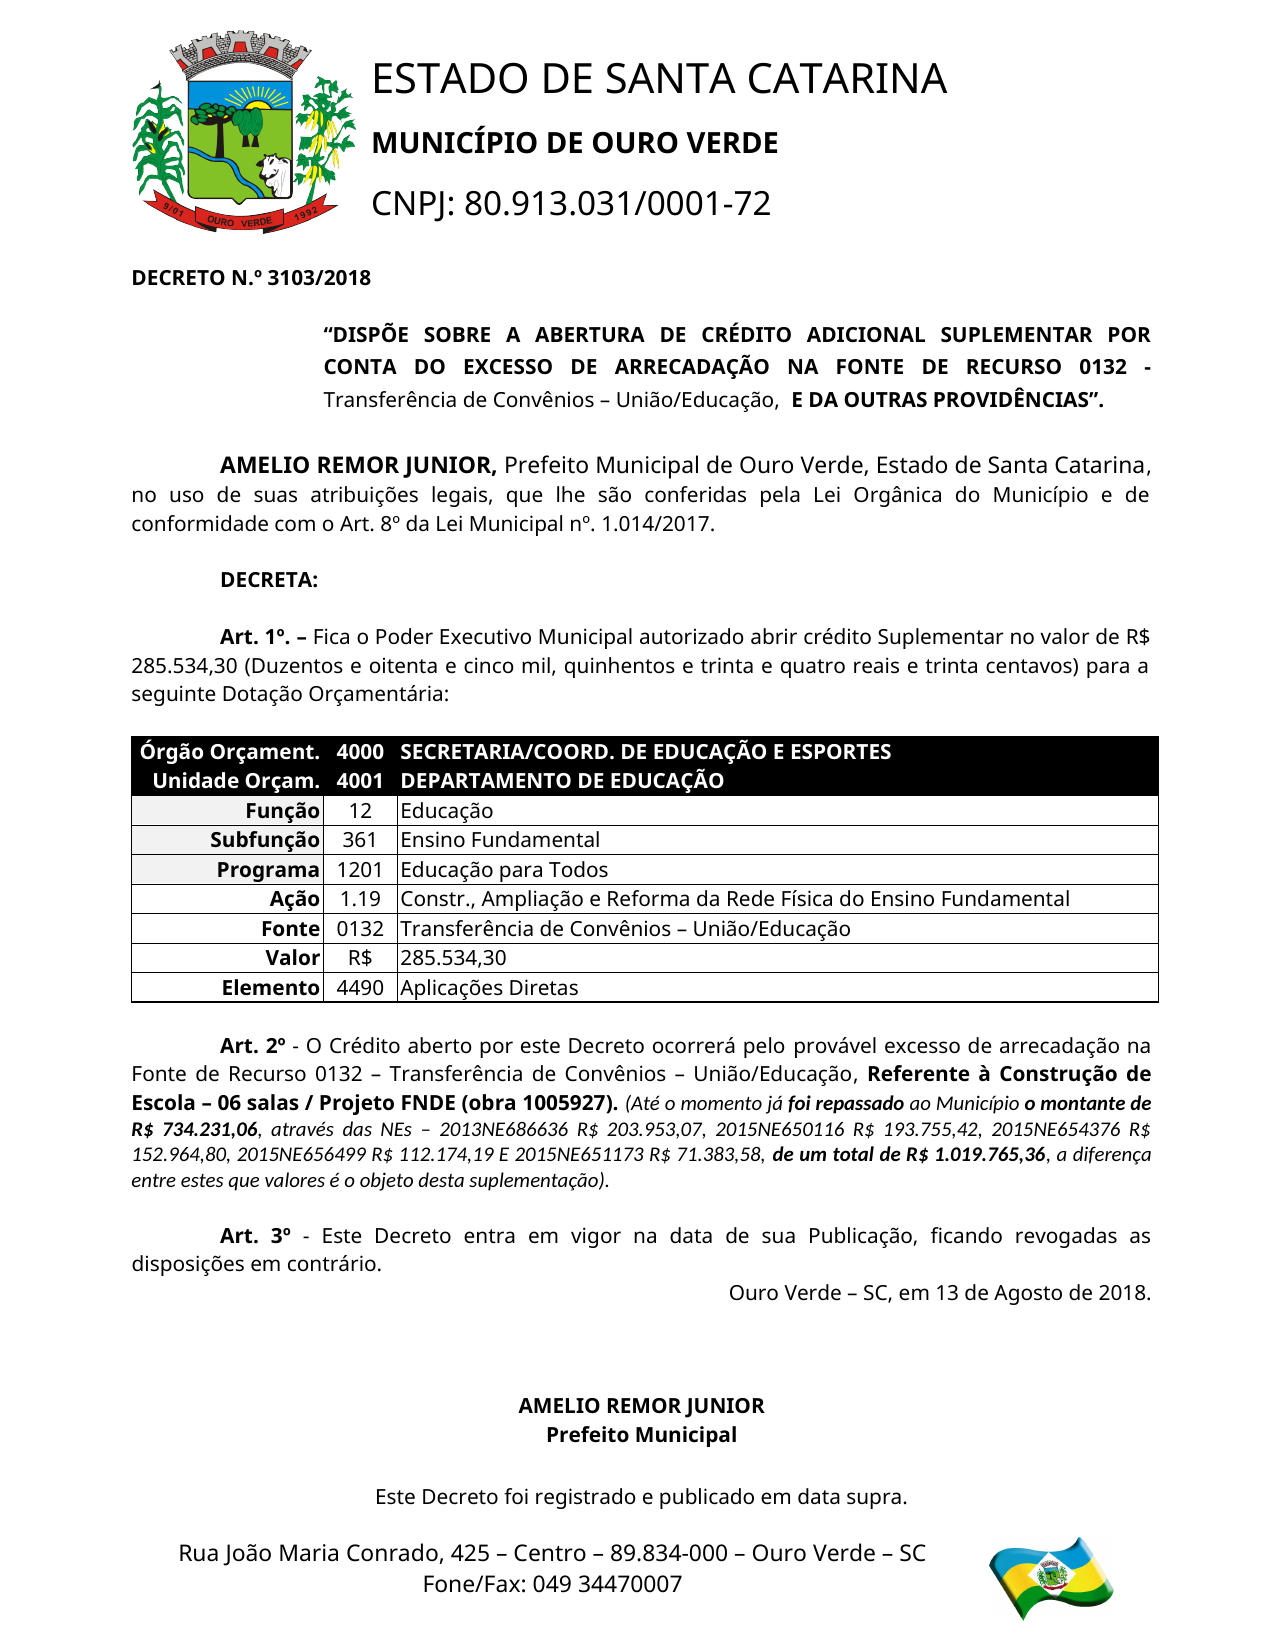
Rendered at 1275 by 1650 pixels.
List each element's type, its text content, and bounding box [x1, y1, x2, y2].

table_cell 1.19 [324, 885, 397, 913]
table_cell Função [132, 796, 323, 824]
table_cell Valor [132, 944, 323, 972]
table_cell Transferência de Convênios – União/Educação [398, 914, 1150, 942]
subtitle DECRETO N.º 3103/2018 [131, 263, 1152, 291]
text “DISPÕE SOBRE A ABERTURA DE CRÉDITO ADICIONAL SUPLEMENTAR POR CONTA DO EXCESSO DE ARRECADAÇÃO NA FONTE DE RECURSO 0132 - Transferência de Convênios – União/Educação, E DA OUTRAS PROVIDÊNCIAS”. [323, 320, 1152, 413]
text Art. 3º - Este Decreto entra em vigor na data de sua Publicação, ficando revogadas as disposições em contrário. [131, 1221, 1152, 1278]
table_cell [1150, 855, 1158, 883]
text AMELIO REMOR JUNIOR, Prefeito Municipal de Ouro Verde, Estado de Santa Catarina, no uso de suas atribuições legais, que lhe são conferidas pela Lei Orgânica do Município e de conformidade com o Art. 8º da Lei Municipal nº. 1.014/2017. [131, 449, 1152, 537]
table_cell 4001 [324, 767, 397, 795]
table_cell [1150, 767, 1158, 795]
table_header SECRETARIA/COORD. DE EDUCAÇÃO E ESPORTES [398, 737, 1150, 766]
text DECRETA: [131, 566, 1152, 594]
table_cell Educação para Todos [398, 855, 1150, 883]
subtitle Prefeito Municipal [131, 1420, 1152, 1448]
table_header Órgão Orçament. [132, 737, 323, 766]
text Art. 2º - O Crédito aberto por este Decreto ocorrerá pelo provável excesso de arrecadação na Fonte de Recurso 0132 – Transferência de Convênios – União/Educação, Referente à Construção de Escola – 06 salas / Projeto FNDE (obra 1005927). (Até o momento já foi repassado ao Município o montante de R$ 734.231,06, através das NEs – 2013NE686636 R$ 203.953,07, 2015NE650116 R$ 193.755,42, 2015NE654376 R$ 152.964,80, 2015NE656499 R$ 112.174,19 E 2015NE651173 R$ 71.383,58, de um total de R$ 1.019.765,36, a diferença entre estes que valores é o objeto desta suplementação). [131, 1031, 1152, 1192]
table_cell 1201 [324, 855, 397, 883]
table_header [1150, 737, 1158, 766]
table_cell R$ [324, 944, 397, 972]
text Ouro Verde – SC, em 13 de Agosto de 2018. [131, 1278, 1152, 1306]
table_cell 12 [324, 796, 397, 824]
table_cell Constr., Ampliação e Reforma da Rede Física do Ensino Fundamental [398, 885, 1150, 913]
table_cell [1150, 885, 1158, 913]
text Este Decreto foi registrado e publicado em data supra. [131, 1482, 1152, 1511]
table_cell Fonte [132, 914, 323, 942]
table_cell [1150, 796, 1158, 824]
table_cell 285.534,30 [398, 944, 1150, 972]
table_cell Ensino Fundamental [398, 826, 1150, 854]
table_cell Aplicações Diretas [398, 973, 1150, 1001]
table_cell DEPARTAMENTO DE EDUCAÇÃO [398, 767, 1150, 795]
table_cell [1150, 826, 1158, 854]
text Art. 1º. – Fica o Poder Executivo Municipal autorizado abrir crédito Suplementar no valor de R$ 285.534,30 (Duzentos e oitenta e cinco mil, quinhentos e trinta e quatro reais e trinta centavos) para a seguinte Dotação Orçamentária: [131, 622, 1152, 708]
table_cell [1150, 944, 1158, 972]
table_cell Elemento [132, 973, 323, 1001]
table_cell Programa [132, 855, 323, 883]
table_cell 361 [324, 826, 397, 854]
table_cell Subfunção [132, 826, 323, 854]
table_header 4000 [324, 737, 397, 766]
table_cell 0132 [324, 914, 397, 942]
table_cell [1150, 914, 1158, 942]
table_cell Ação [132, 885, 323, 913]
picture [988, 1536, 1115, 1622]
table_cell Unidade Orçam. [132, 767, 323, 795]
table_cell [1150, 973, 1158, 1001]
table_cell Educação [398, 796, 1150, 824]
text AMELIO REMOR JUNIOR [131, 1392, 1152, 1420]
table_cell 4490 [324, 973, 397, 1001]
